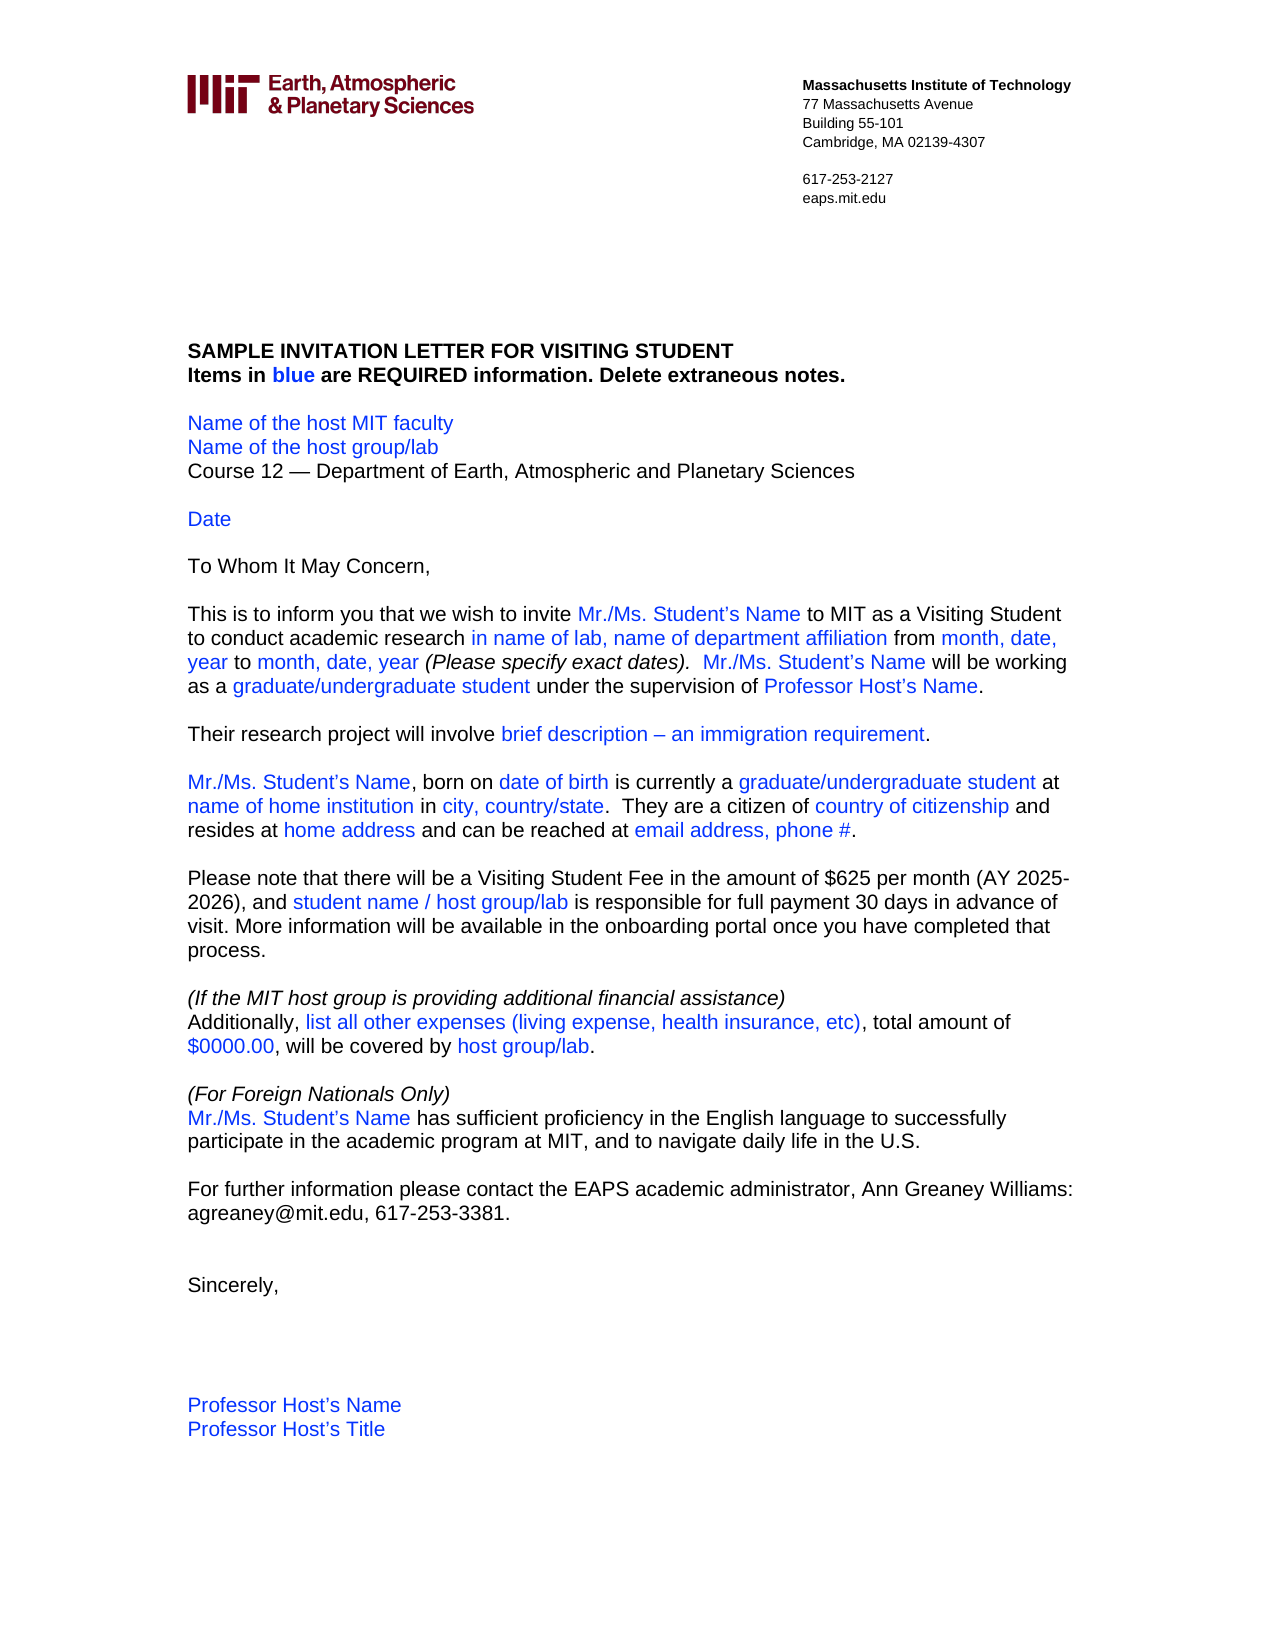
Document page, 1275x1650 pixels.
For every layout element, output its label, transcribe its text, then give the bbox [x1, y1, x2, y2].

text SAMPLE INVITATION LETTER FOR VISITING STUDENT Items in blue are REQUIRED information. Delete extraneous notes. [187, 339, 1078, 387]
text For further information please contact the EAPS academic administrator, Ann Greaney Williams: agreaney@mit.edu, 617-253-3381. [187, 1177, 1078, 1225]
text Name of the host MIT faculty [187, 411, 1078, 434]
text To Whom It May Concern, [187, 554, 1078, 578]
text Professor Host’s Name [187, 1393, 1078, 1417]
text Please note that there will be a Visiting Student Fee in the amount of $625 per month (AY 2025-2026), and student name / host group/lab is responsible for full payment 30 days in advance of visit. More information will be available in the onboarding portal once you have completed that process. [187, 866, 1078, 962]
text Their research project will involve brief description – an immigration requirement. [187, 722, 1078, 746]
text Additionally, list all other expenses (living expense, health insurance, etc), total amount of $0000.00, will be covered by host group/lab. [187, 1009, 1078, 1057]
text (For Foreign Nationals Only) [187, 1081, 1078, 1105]
picture [187, 75, 474, 117]
text Course 12 — Department of Earth, Atmospheric and Planetary Sciences [187, 458, 1078, 482]
text Date [187, 506, 1078, 530]
text Mr./Ms. Student’s Name, born on date of birth is currently a graduate/undergraduate student at name of home institution in city, country/state. They are a citizen of country of citizenship and resides at home address and can be reached at email address, phone #. [187, 770, 1078, 842]
text Professor Host’s Title [187, 1417, 1078, 1441]
text Sincerely, [187, 1273, 1078, 1297]
text This is to inform you that we wish to invite Mr./Ms. Student’s Name to MIT as a Visiting Student to conduct academic research in name of lab, name of department affiliation from month, date, year to month, date, year (Please specify exact dates). Mr./Ms. Student’s Name will be working as a graduate/undergraduate student under the supervision of Professor Host’s Name. [187, 602, 1078, 698]
text Mr./Ms. Student’s Name has sufficient proficiency in the English language to successfully participate in the academic program at MIT, and to navigate daily life in the U.S. [187, 1105, 1078, 1153]
text (If the MIT host group is providing additional financial assistance) [187, 986, 1078, 1009]
text Name of the host group/lab [187, 434, 1078, 458]
